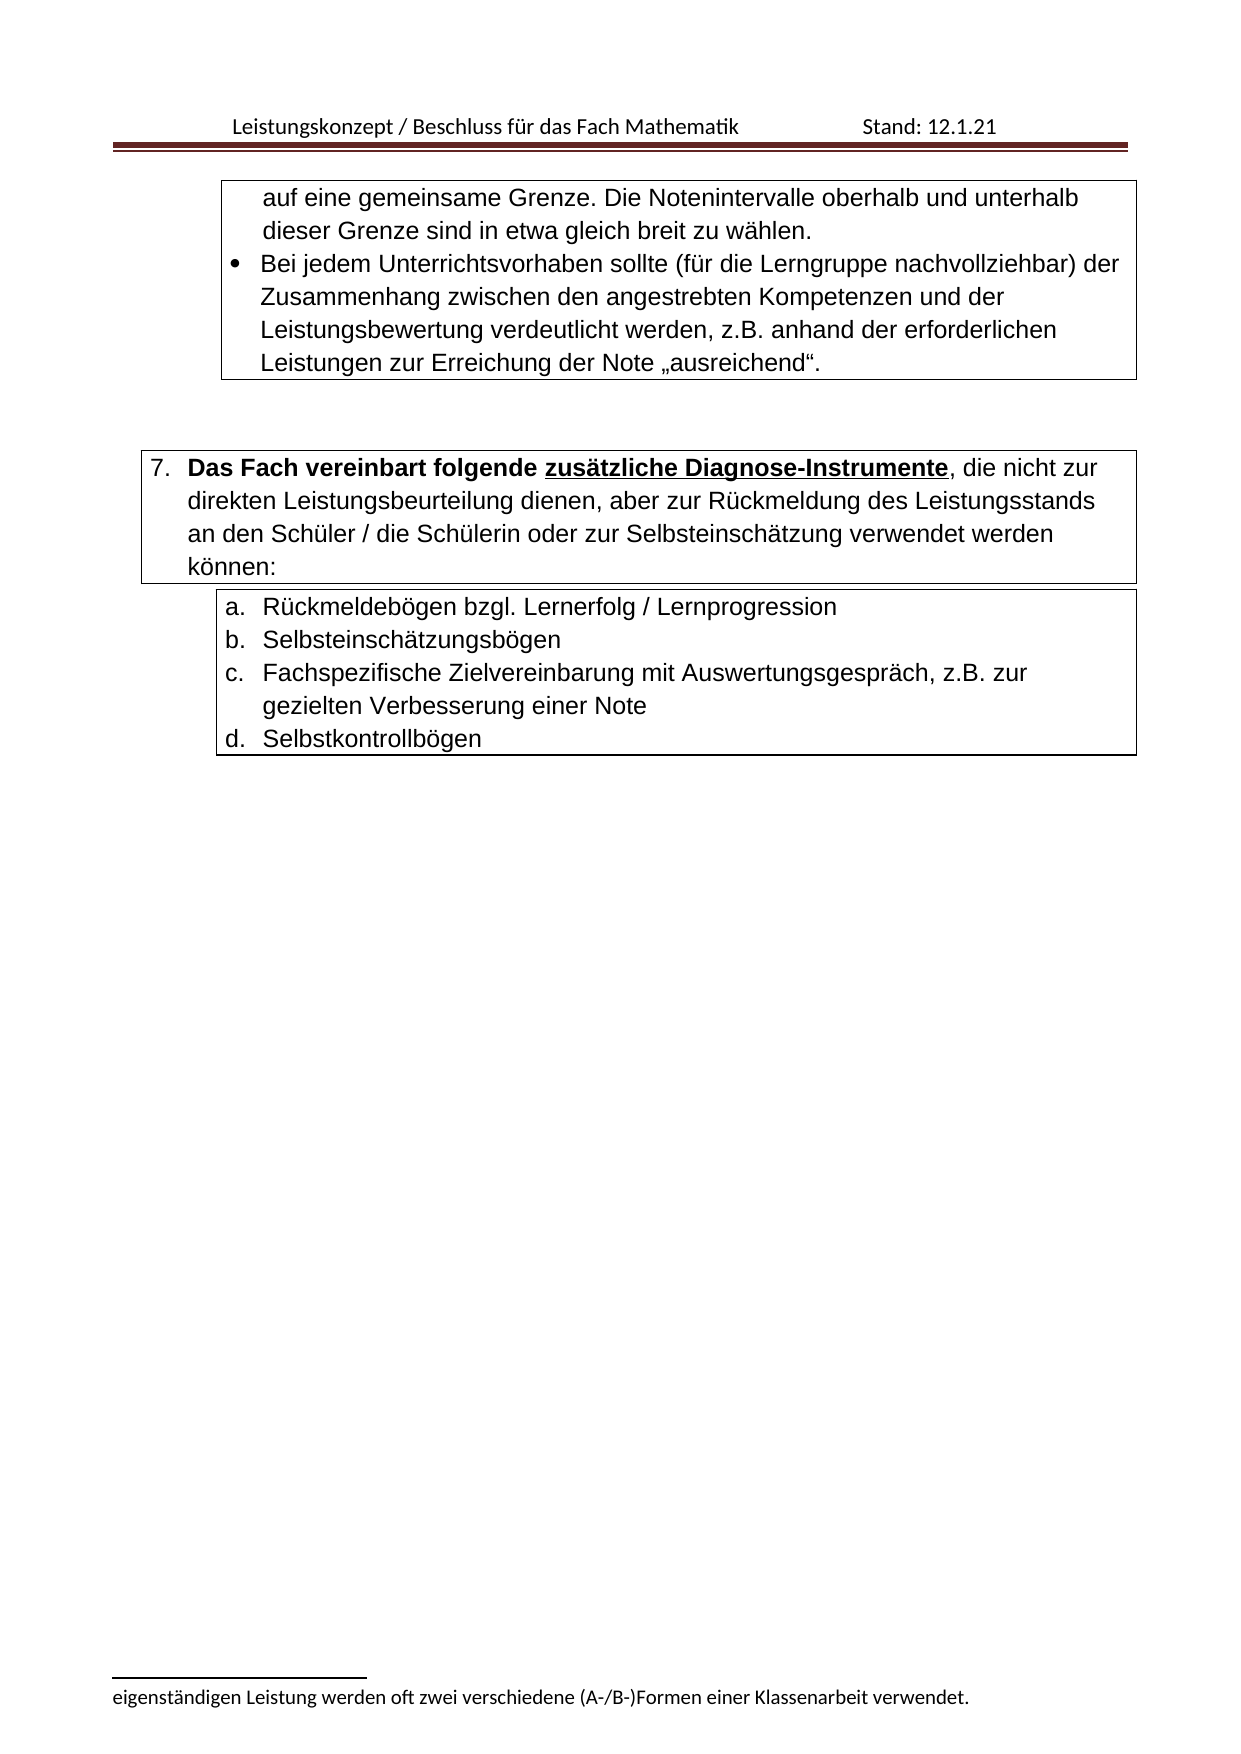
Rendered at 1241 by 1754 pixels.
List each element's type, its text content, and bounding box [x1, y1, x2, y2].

list Das Fach vereinbart folgende zusätzliche Diagnose-Instrumente, die nicht zur direkten Leistungsbeurteilung dienen, aber zur Rückmeldung des Leistungsstands an den Schüler / die Schülerin oder zur Selbsteinschätzung verwendet werden können: [142, 451, 1136, 583]
list Rückmeldebögen bzgl. Lernerfolg / Lernprogression [217, 590, 1136, 620]
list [222, 181, 1136, 244]
list Selbstkontrollbögen [217, 721, 1136, 754]
list Fachspezifische Zielvereinbarung mit Auswertungsgespräch, z.B. zur gezielten Verbesserung einer Note [217, 654, 1136, 719]
list Selbsteinschätzungsbögen [217, 621, 1136, 653]
list Bei jedem Unterrichtsvorhaben sollte (für die Lerngruppe nachvollziehbar) der Zusammenhang zwischen den angestrebten Kompetenzen und der Leistungsbewertung verdeutlicht werden, z.B. anhand der erforderlichen Leistungen zur Erreichung der Note „ausreichend“. [222, 246, 1136, 379]
